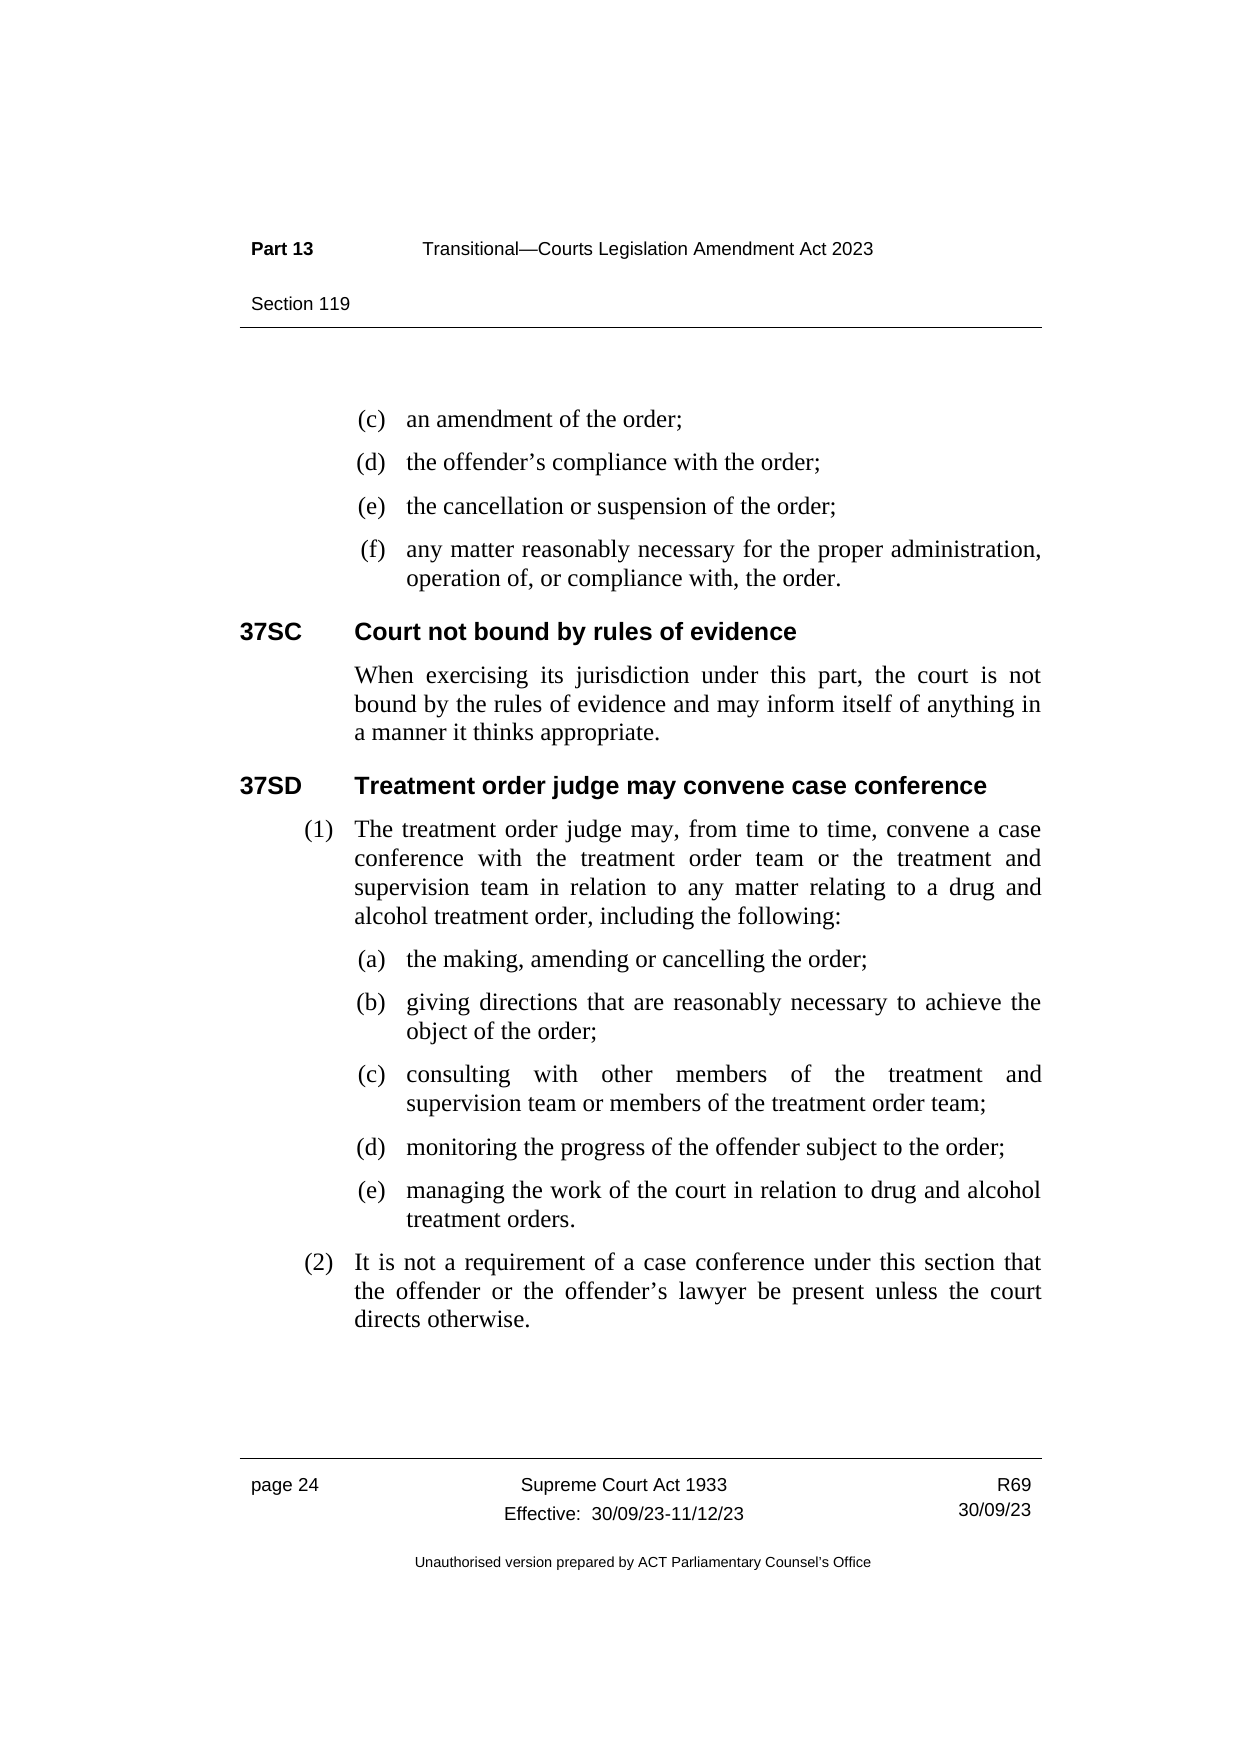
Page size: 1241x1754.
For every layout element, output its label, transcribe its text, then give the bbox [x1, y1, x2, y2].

text (e) managing the work of the court in relation to drug and alcohol treatment orders. [239, 1175, 1042, 1232]
text (b) giving directions that are reasonably necessary to achieve the object of the order; [239, 987, 1042, 1045]
text (c) consulting with other members of the treatment and supervision team or members of the treatment order team; [239, 1059, 1042, 1117]
text (c) an amendment of the order; [239, 404, 1042, 433]
text When exercising its jurisdiction under this part, the court is not bound by the rules of evidence and may inform itself of anything in a manner it thinks appropriate. [354, 660, 1042, 746]
text (d) the offender’s compliance with the order; [239, 447, 1042, 476]
text (f) any matter reasonably necessary for the proper administration, operation of, or compliance with, the order. [239, 534, 1042, 592]
text (a) the making, amending or cancelling the order; [239, 944, 1042, 973]
text (1) The treatment order judge may, from time to time, convene a case conference with the treatment order team or the treatment and supervision team in relation to any matter relating to a drug and alcohol treatment order, including the following: [239, 814, 1042, 929]
text 37SC Court not bound by rules of evidence [239, 617, 1042, 645]
text (d) monitoring the progress of the offender subject to the order; [239, 1132, 1042, 1160]
text (e) the cancellation or suspension of the order; [239, 491, 1042, 519]
text (2) It is not a requirement of a case conference under this section that the offender or the offender’s lawyer be present unless the court directs otherwise. [239, 1247, 1042, 1333]
text 37SD Treatment order judge may convene case conference [239, 771, 1042, 800]
